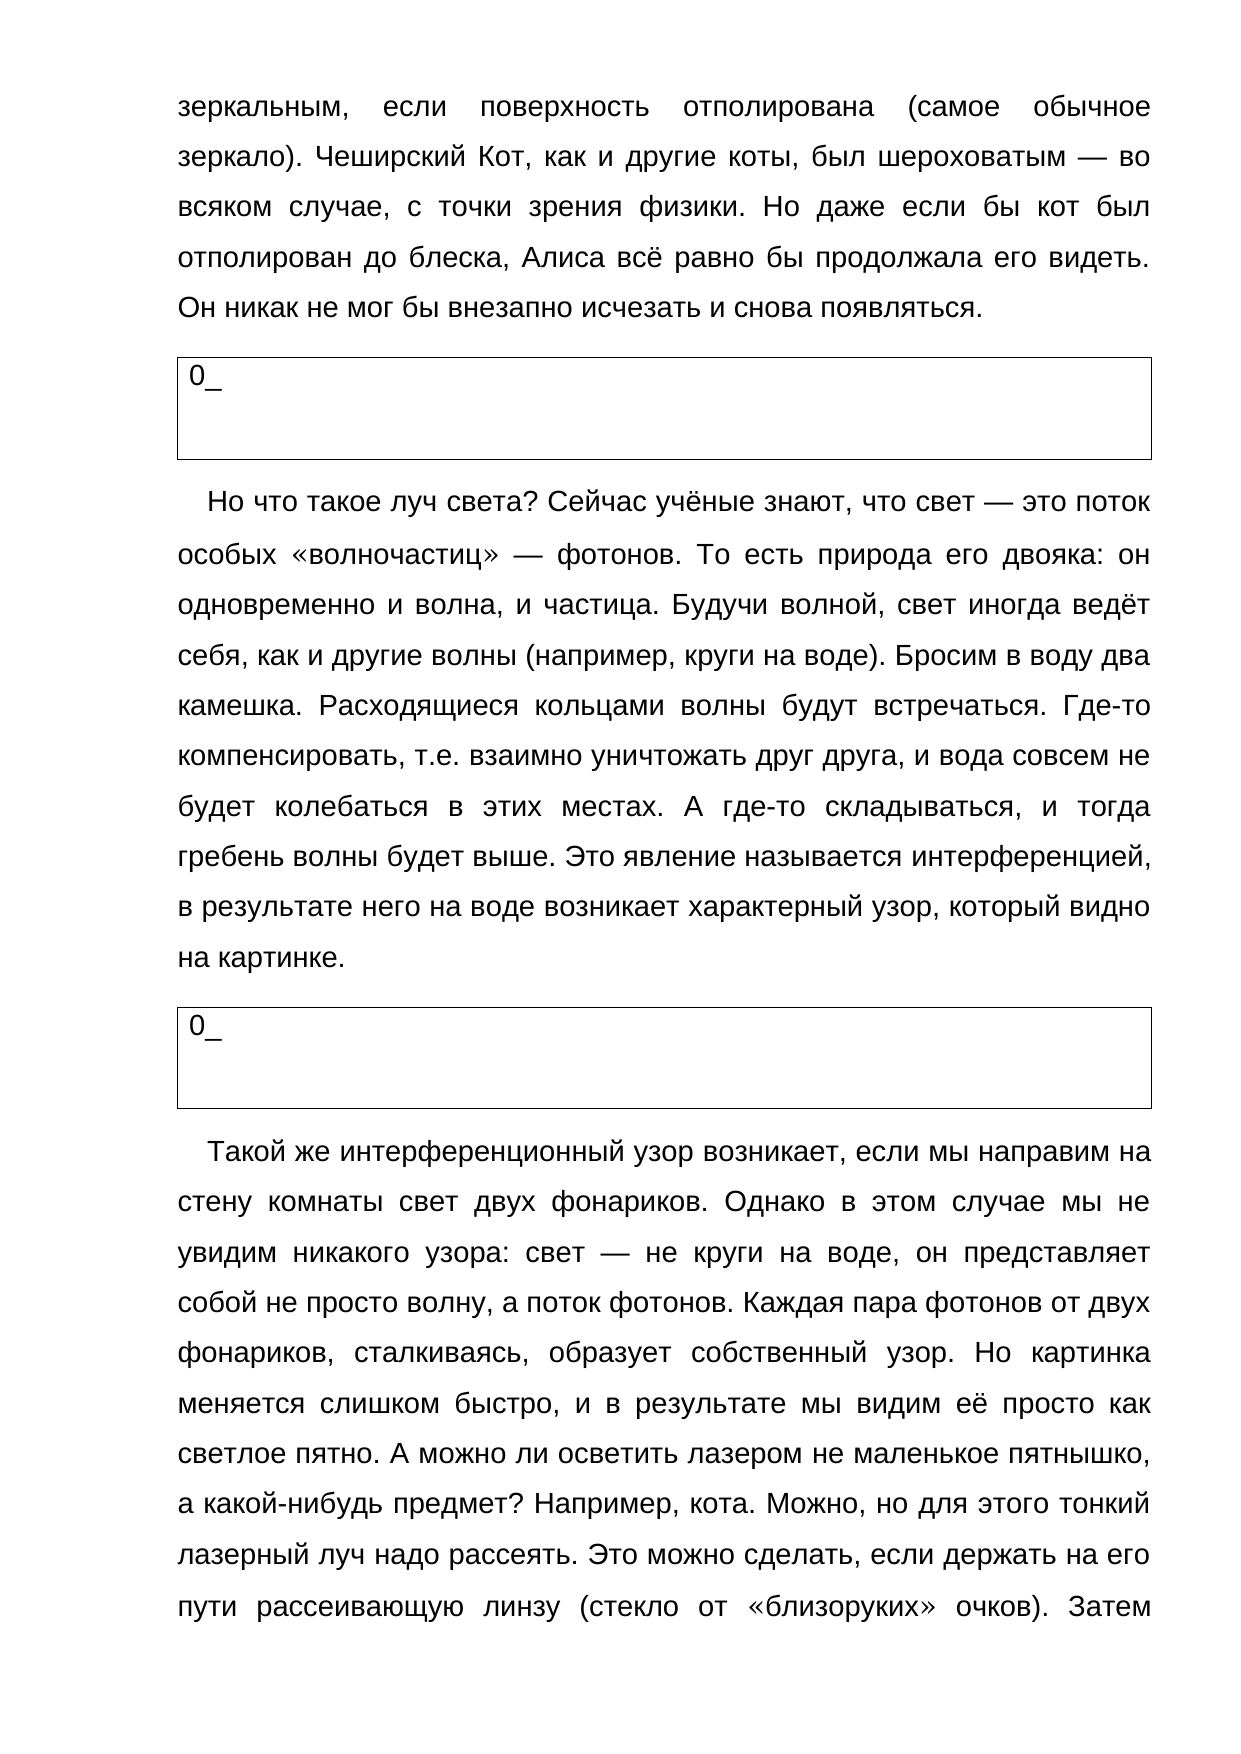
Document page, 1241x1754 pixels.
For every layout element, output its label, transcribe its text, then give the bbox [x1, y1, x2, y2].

table_header 0_ [178, 1008, 1151, 1108]
table_header 0_ [178, 358, 1151, 458]
text Но что такое луч света? Сейчас учёные знают, что свет — это поток особых «волночастиц» — фотонов. То есть природа его двояка: он одновременно и волна, и частица. Будучи волной, свет иногда ведёт себя, как и другие волны (например, круги на воде). Бросим в воду два камешка. Расходящиеся кольцами волны будут встречаться. Где-то компенсировать, т.е. взаимно уничтожать друг друга, и вода совсем не будет колебаться в этих местах. А где-то складываться, и тогда гребень волны будет выше. Это явление называется интерференцией, в результате него на воде возникает характерный узор, который видно на картинке. [177, 484, 1152, 973]
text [177, 89, 1152, 323]
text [177, 1134, 1152, 1623]
